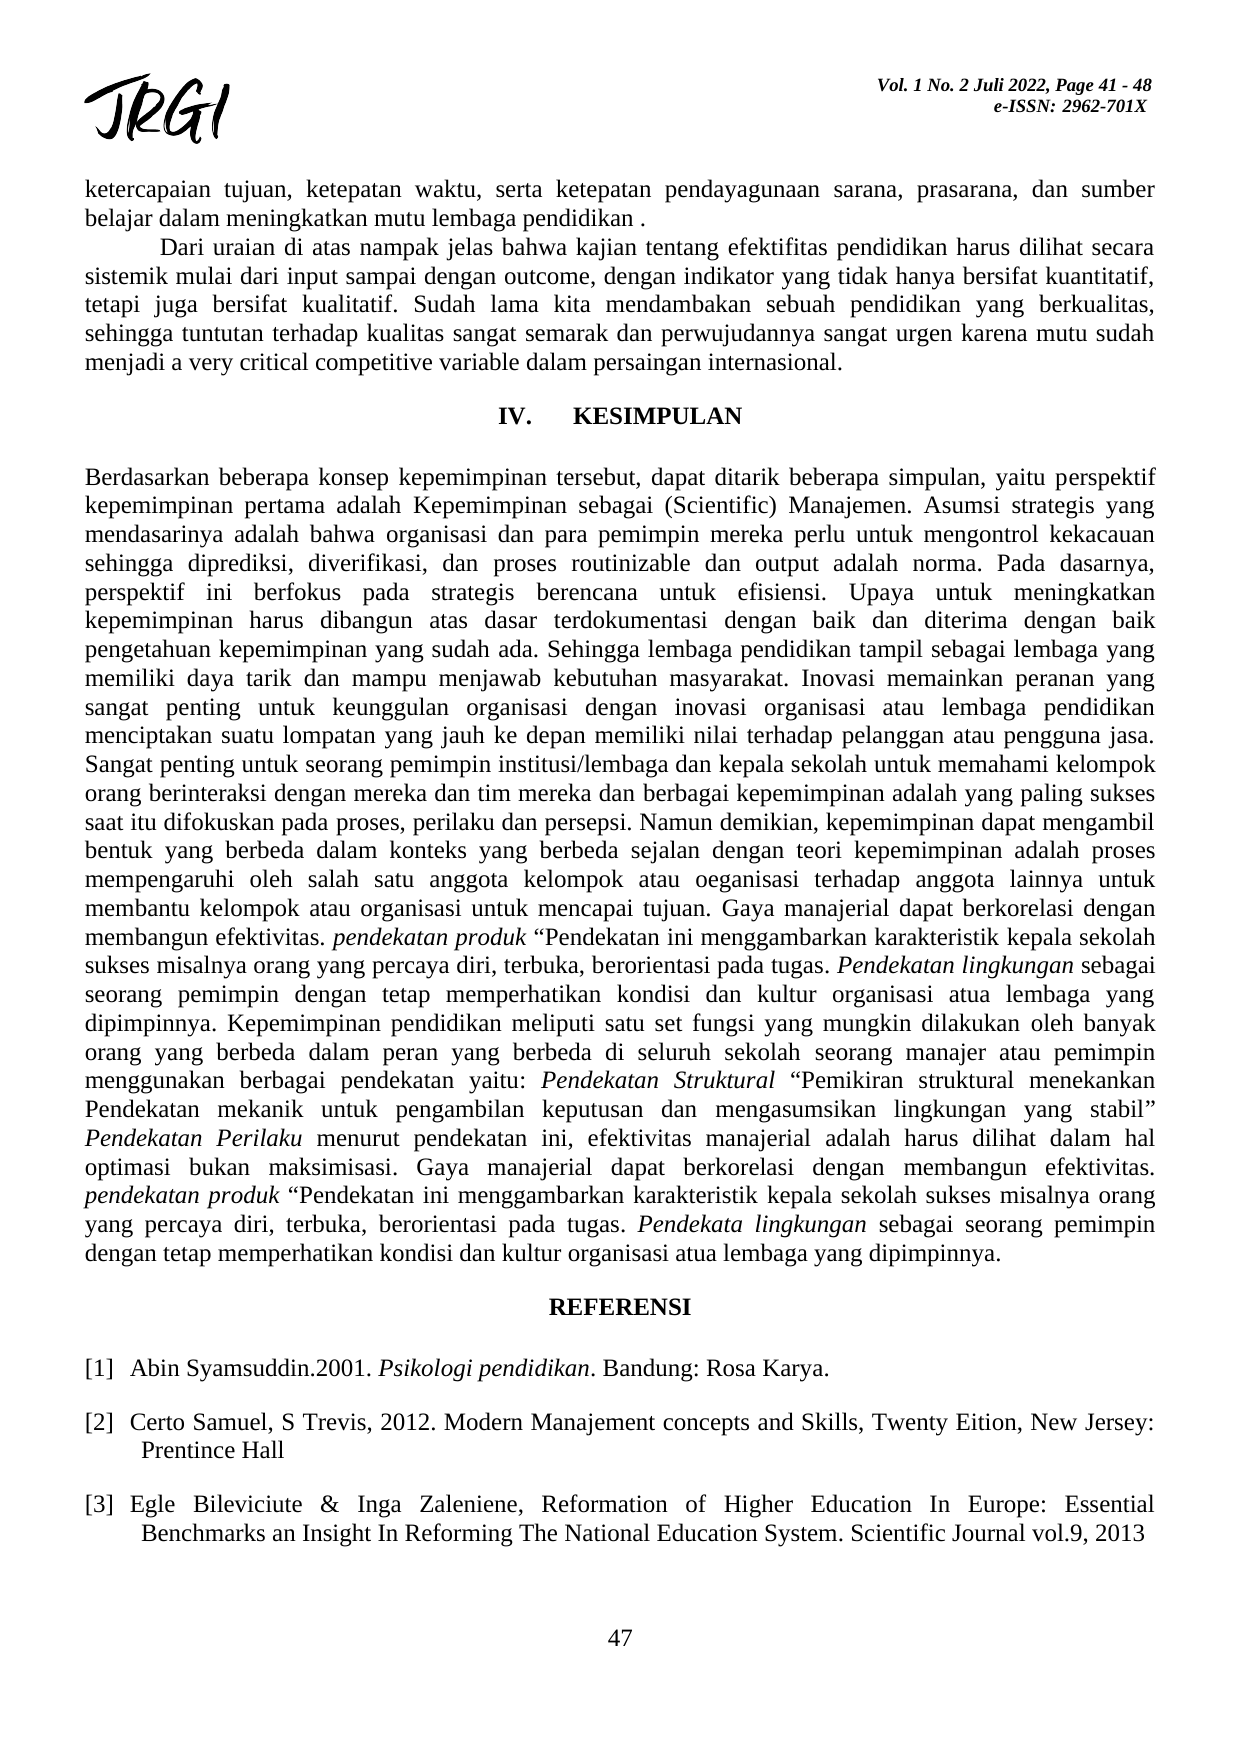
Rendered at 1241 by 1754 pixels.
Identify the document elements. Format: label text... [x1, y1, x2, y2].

text Abin Syamsuddin.2001. Psikologi pendidikan. Bandung: Rosa Karya. [84, 1353, 1156, 1382]
picture [84, 73, 230, 144]
text Dari uraian di atas nampak jelas bahwa kajian tentang efektifitas pendidikan harus dilihat secara sistemik mulai dari input sampai dengan outcome, dengan indikator yang tidak hanya bersifat kuantitatif, tetapi juga bersifat kualitatif. Sudah lama kita mendambakan sebuah pendidikan yang berkualitas, sehingga tuntutan terhadap kualitas sangat semarak dan perwujudannya sangat urgen karena mutu sudah menjadi a very critical competitive variable dalam persaingan internasional. [84, 232, 1156, 376]
subtitle REFERENSI [84, 1292, 1156, 1321]
text Certo Samuel, S Trevis, 2012. Modern Manajement concepts and Skills, Twenty Eition, New Jersey: Prentince Hall [84, 1407, 1156, 1464]
subtitle KESIMPULAN [84, 401, 1156, 429]
text Berdasarkan beberapa konsep kepemimpinan tersebut, dapat ditarik beberapa simpulan, yaitu perspektif kepemimpinan pertama adalah Kepemimpinan sebagai (Scientific) Manajemen. Asumsi strategis yang mendasarinya adalah bahwa organisasi dan para pemimpin mereka perlu untuk mengontrol kekacauan sehingga diprediksi, diverifikasi, dan proses routinizable dan output adalah norma. Pada dasarnya, perspektif ini berfokus pada strategis berencana untuk efisiensi. Upaya untuk meningkatkan kepemimpinan harus dibangun atas dasar terdokumentasi dengan baik dan diterima dengan baik pengetahuan kepemimpinan yang sudah ada. Sehingga lembaga pendidikan tampil sebagai lembaga yang memiliki daya tarik dan mampu menjawab kebutuhan masyarakat. Inovasi memainkan peranan yang sangat penting untuk keunggulan organisasi dengan inovasi organisasi atau lembaga pendidikan menciptakan suatu lompatan yang jauh ke depan memiliki nilai terhadap pelanggan atau pengguna jasa. Sangat penting untuk seorang pemimpin institusi/lembaga dan kepala sekolah untuk memahami kelompok orang berinteraksi dengan mereka dan tim mereka dan berbagai kepemimpinan adalah yang paling sukses saat itu difokuskan pada proses, perilaku dan persepsi. Namun demikian, kepemimpinan dapat mengambil bentuk yang berbeda dalam konteks yang berbeda sejalan dengan teori kepemimpinan adalah proses mempengaruhi oleh salah satu anggota kelompok atau oeganisasi terhadap anggota lainnya untuk membantu kelompok atau organisasi untuk mencapai tujuan. Gaya manajerial dapat berkorelasi dengan membangun efektivitas. pendekatan produk “Pendekatan ini menggambarkan karakteristik kepala sekolah sukses misalnya orang yang percaya diri, terbuka, berorientasi pada tugas. Pendekatan lingkungan sebagai seorang pemimpin dengan tetap memperhatikan kondisi dan kultur organisasi atua lembaga yang dipimpinnya. Kepemimpinan pendidikan meliputi satu set fungsi yang mungkin dilakukan oleh banyak orang yang berbeda dalam peran yang berbeda di seluruh sekolah seorang manajer atau pemimpin menggunakan berbagai pendekatan yaitu: Pendekatan Struktural “Pemikiran struktural menekankan Pendekatan mekanik untuk pengambilan keputusan dan mengasumsikan lingkungan yang stabil” Pendekatan Perilaku menurut pendekatan ini, efektivitas manajerial adalah harus dilihat dalam hal optimasi bukan maksimisasi. Gaya manajerial dapat berkorelasi dengan membangun efektivitas. pendekatan produk “Pendekatan ini menggambarkan karakteristik kepala sekolah sukses misalnya orang yang percaya diri, terbuka, berorientasi pada tugas. Pendekata lingkungan sebagai seorang pemimpin dengan tetap memperhatikan kondisi dan kultur organisasi atua lembaga yang dipimpinnya. [84, 462, 1156, 1267]
text Egle Bileviciute & Inga Zaleniene, Reformation of Higher Education In Europe: Essential Benchmarks an Insight In Reforming The National Education System. Scientific Journal vol.9, 2013 [84, 1489, 1156, 1547]
